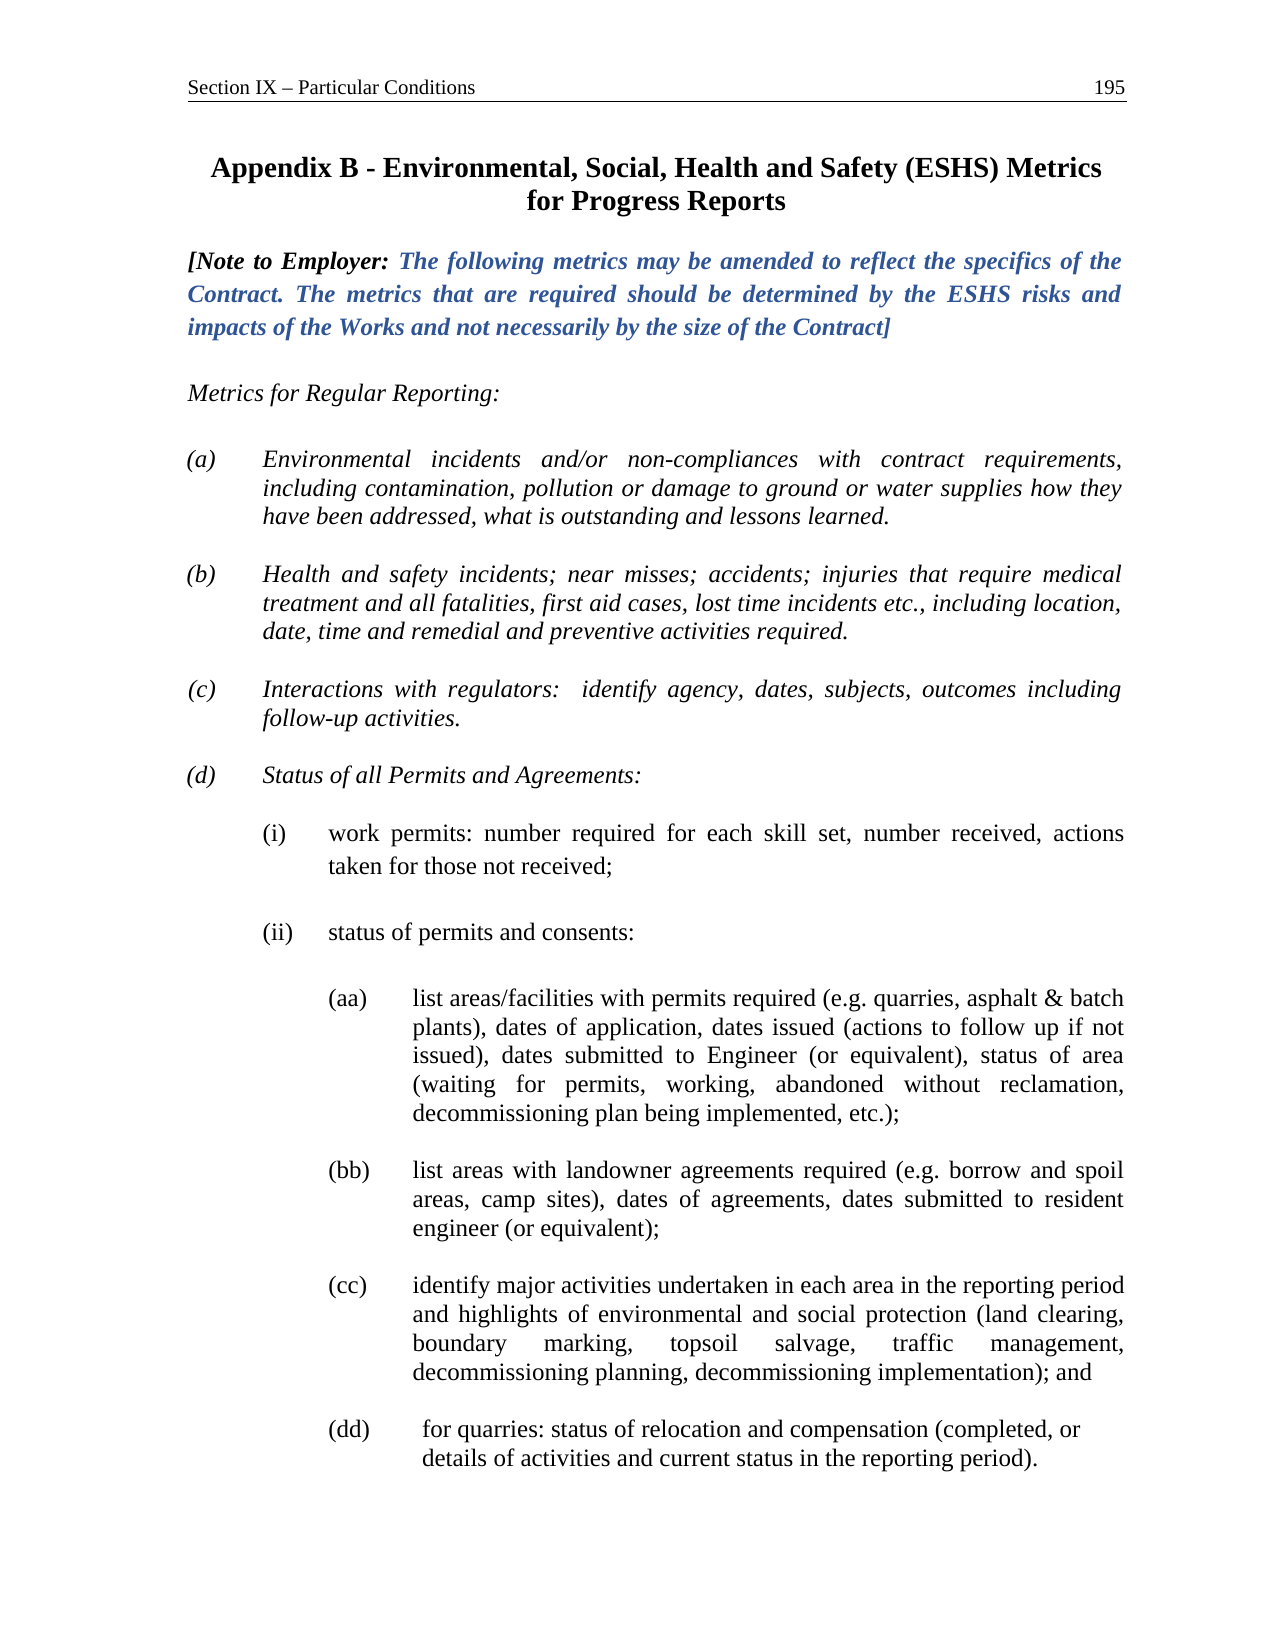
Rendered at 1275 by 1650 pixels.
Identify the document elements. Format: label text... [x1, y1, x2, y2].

list for quarries: status of relocation and compensation (completed, or details of activities and current status in the reporting period). [328, 1414, 1125, 1472]
list Interactions with regulators: identify agency, dates, subjects, outcomes including follow-up activities. [216, 674, 1125, 731]
list list areas with landowner agreements required (e.g. borrow and spoil areas, camp sites), dates of agreements, dates submitted to resident engineer (or equivalent); [328, 1155, 1125, 1242]
list Health and safety incidents; near misses; accidents; injuries that require medical treatment and all fatalities, first aid cases, lost time incidents etc., including location, date, time and remedial and preventive activities required. [216, 559, 1125, 645]
text Appendix B - Environmental, Social, Health and Safety (ESHS) Metrics [187, 150, 1125, 183]
text for Progress Reports [187, 183, 1125, 217]
list list areas/facilities with permits required (e.g. quarries, asphalt & batch plants), dates of application, dates issued (actions to follow up if not issued), dates submitted to Engineer (or equivalent), status of area (waiting for permits, working, abandoned without reclamation, decommissioning plan being implemented, etc.); [328, 983, 1125, 1127]
list Environmental incidents and/or non-compliances with contract requirements, including contamination, pollution or damage to ground or water supplies how they have been addressed, what is outstanding and lessons learned. [216, 444, 1125, 530]
text [Note to Employer: The following metrics may be amended to reflect the specifics of the Contract. The metrics that are required should be determined by the ESHS risks and impacts of the Works and not necessarily by the size of the Contract] [187, 246, 1125, 341]
text Metrics for Regular Reporting: [187, 378, 1125, 407]
list work permits: number required for each skill set, number received, actions taken for those not received; [262, 818, 1125, 879]
list identify major activities undertaken in each area in the reporting period and highlights of environmental and social protection (land clearing, boundary marking, topsoil salvage, traffic management, decommissioning planning, decommissioning implementation); and [328, 1270, 1125, 1385]
list status of permits and consents: [262, 917, 1125, 946]
list Status of all Permits and Agreements: [216, 760, 1125, 789]
